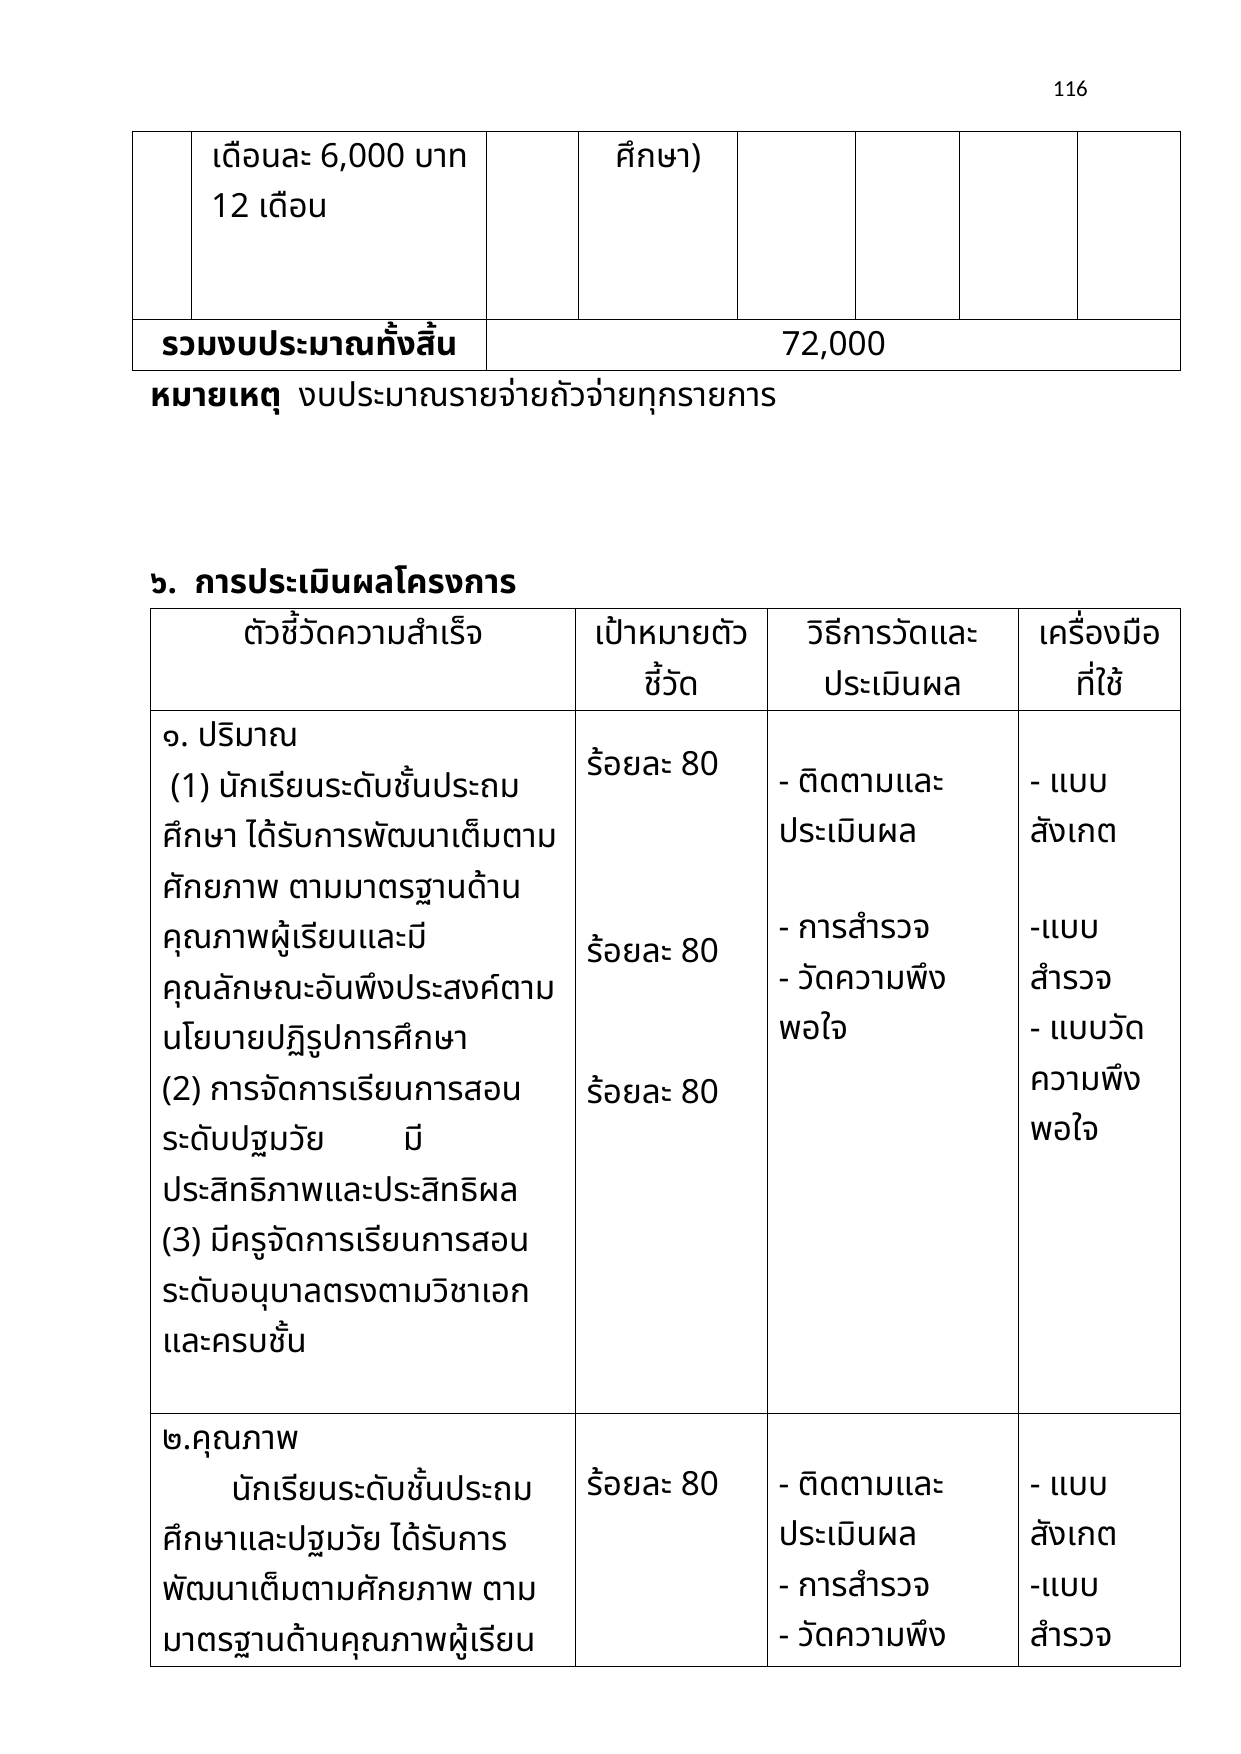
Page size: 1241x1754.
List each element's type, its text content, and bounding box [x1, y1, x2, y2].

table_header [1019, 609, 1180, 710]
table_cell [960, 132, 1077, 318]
text ๖. การประเมินผลโครงการ [150, 558, 1087, 608]
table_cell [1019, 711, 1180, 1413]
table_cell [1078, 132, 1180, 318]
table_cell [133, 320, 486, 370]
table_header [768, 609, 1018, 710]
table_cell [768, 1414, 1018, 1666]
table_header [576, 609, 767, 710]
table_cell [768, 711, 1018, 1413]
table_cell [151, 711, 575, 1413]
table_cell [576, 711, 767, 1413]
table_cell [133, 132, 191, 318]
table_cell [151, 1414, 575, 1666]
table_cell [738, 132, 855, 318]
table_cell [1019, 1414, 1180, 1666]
text หมายเหตุ งบประมาณรายจ่ายถัวจ่ายทุกรายการ [150, 371, 1087, 421]
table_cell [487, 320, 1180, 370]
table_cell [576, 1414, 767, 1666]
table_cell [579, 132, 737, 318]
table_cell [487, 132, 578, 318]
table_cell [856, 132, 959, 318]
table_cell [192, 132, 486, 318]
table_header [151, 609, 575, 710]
